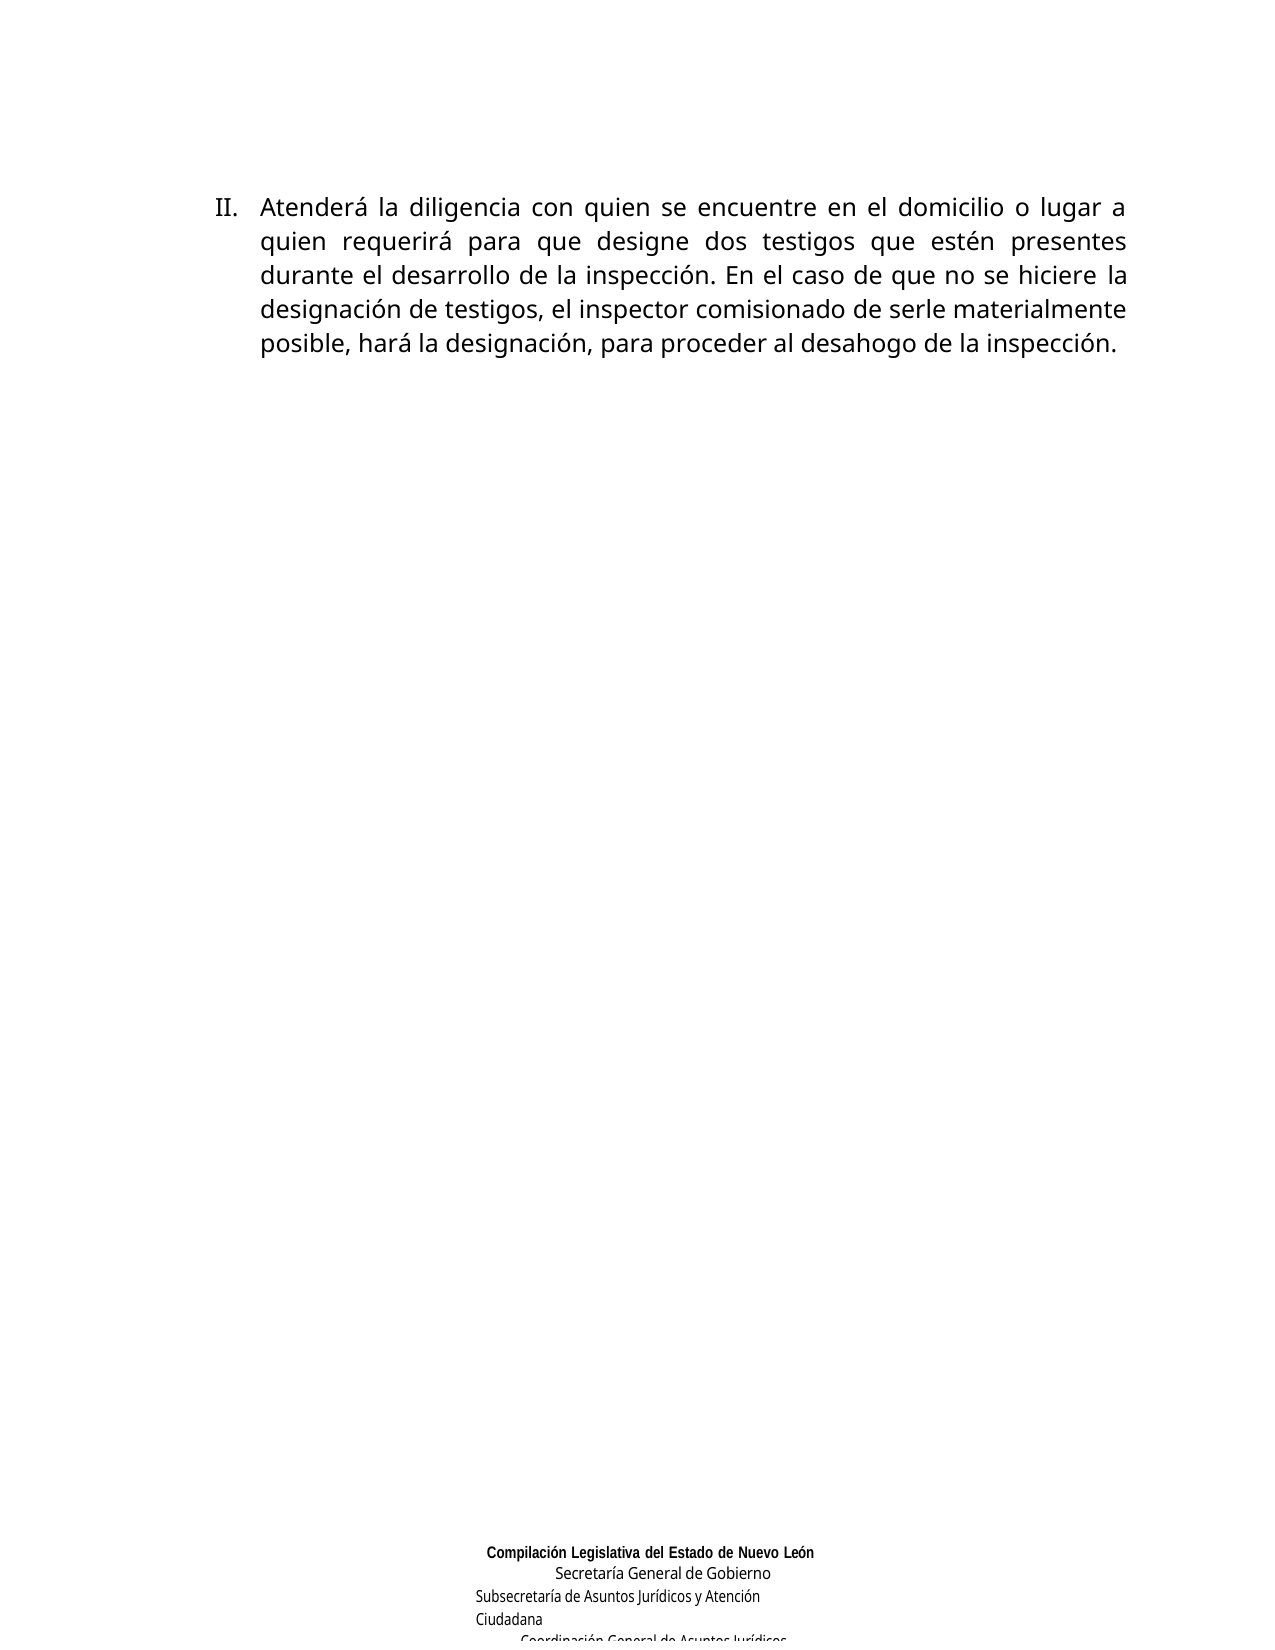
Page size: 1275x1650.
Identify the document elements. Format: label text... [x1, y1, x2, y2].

list Atenderá la diligencia con quien se encuentre en el domicilio o lugar a quien requerirá para que designe dos testigos que estén presentes durante el desarrollo de la inspección. En el caso de que no se hiciere la designación de testigos, el inspector comisionado de serle materialmente posible, hará la designación, para proceder al desahogo de la inspección. [215, 189, 1128, 360]
